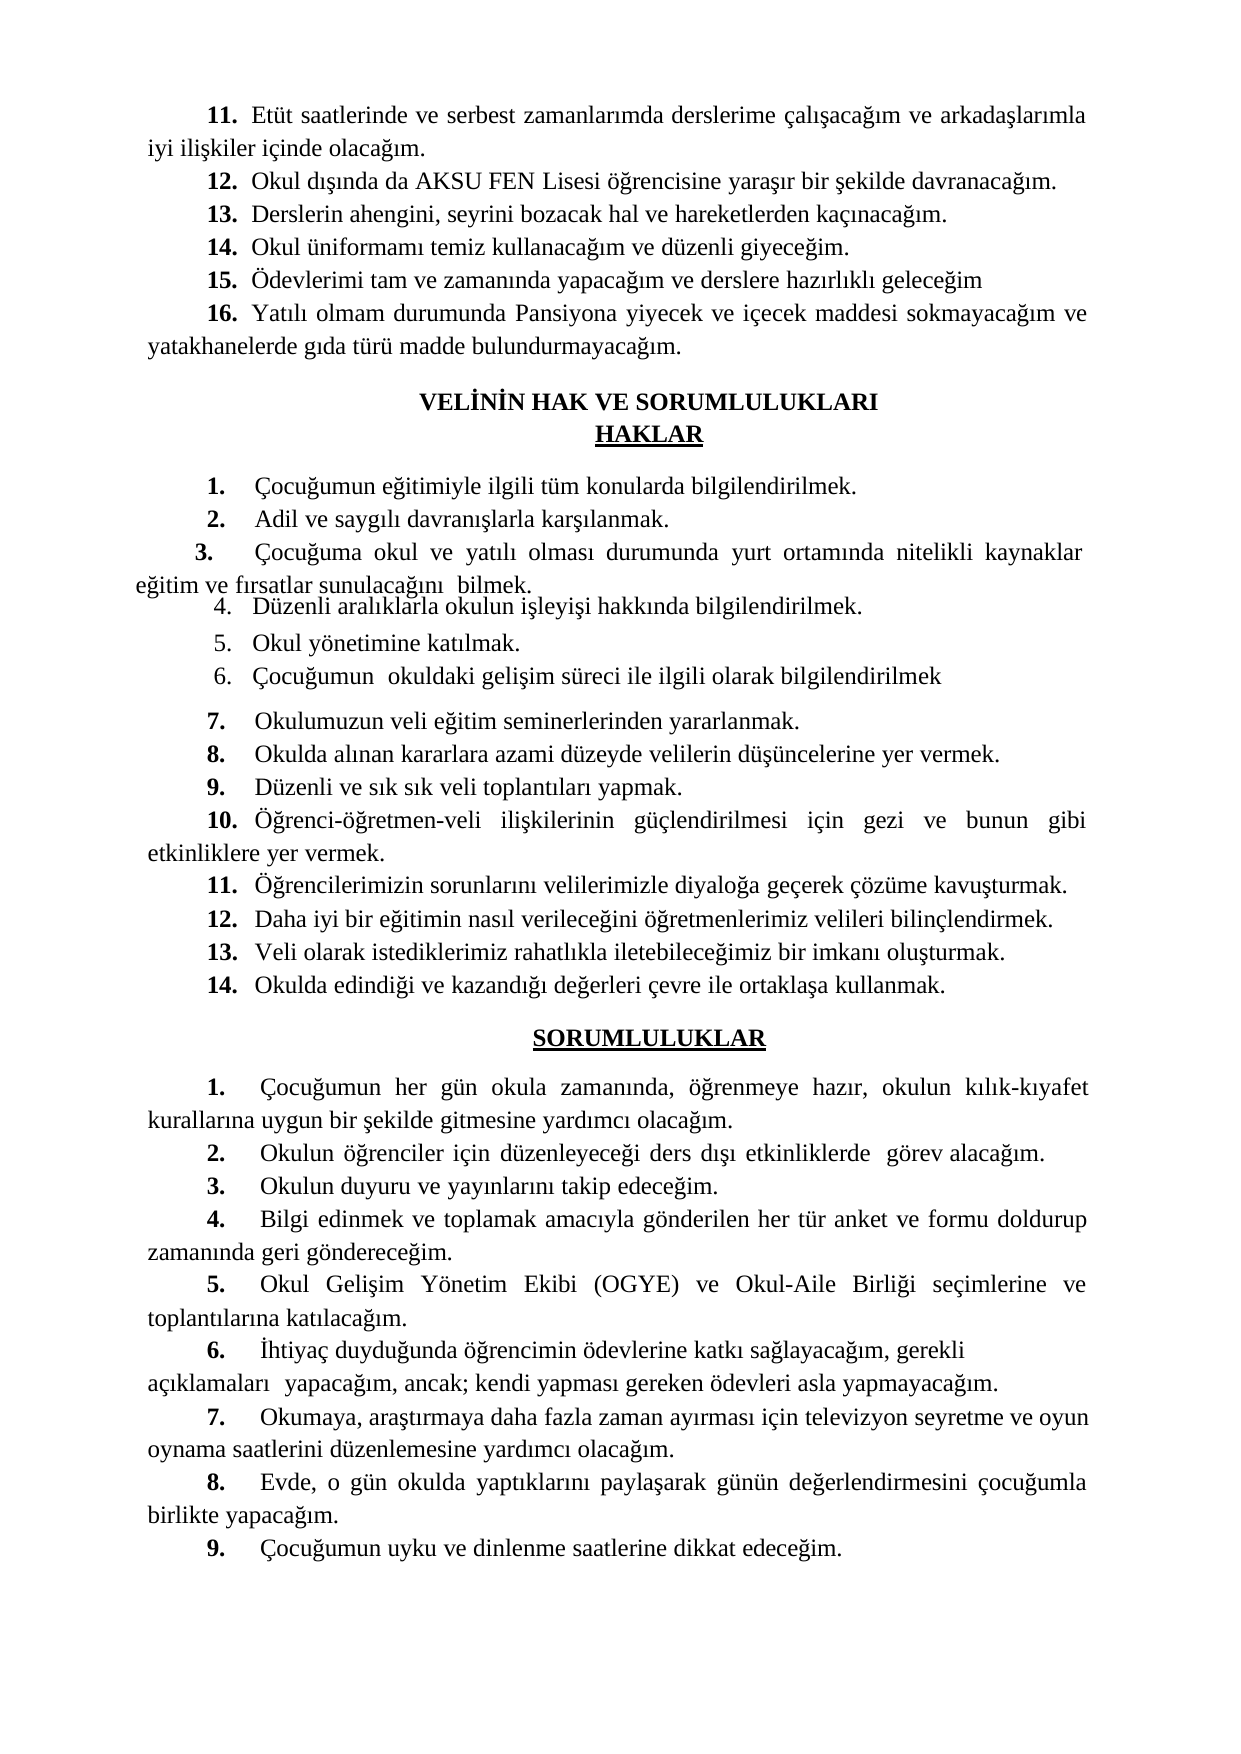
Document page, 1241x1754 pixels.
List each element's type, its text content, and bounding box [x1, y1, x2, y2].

list Veli olarak istediklerimiz rahatlıkla iletebileceğimiz bir imkanı oluşturmak. [207, 937, 1109, 966]
list Etüt saatlerinde ve serbest zamanlarımda derslerime çalışacağım ve arkadaşlarımla iyi ilişkiler içinde olacağım. [147, 100, 1091, 162]
list Okul dışında da AKSU FEN Lisesi öğrencisine yaraşır bir şekilde davranacağım. [207, 166, 1109, 195]
list Okumaya, araştırmaya daha fazla zaman ayırması için televizyon seyretme ve oyun oynama saatlerini düzenlemesine yardımcı olacağım. [147, 1402, 1091, 1463]
list Yatılı olmam durumunda Pansiyona yiyecek ve içecek maddesi sokmayacağım ve yatakhanelerde gıda türü madde bulundurmayacağım. [147, 298, 1092, 360]
list Öğrencilerimizin sorunlarını velilerimizle diyaloğa geçerek çözüme kavuşturmak. [207, 871, 1109, 899]
list Bilgi edinmek ve toplamak amacıyla gönderilen her tür anket ve formu doldurup zamanında geri göndereceğim. [147, 1204, 1091, 1266]
list Okulumuzun veli eğitim seminerlerinden yararlanmak. [147, 706, 1109, 735]
list Adil ve saygılı davranışlarla karşılanmak. [207, 504, 1109, 533]
list Çocuğuma okul ve yatılı olması durumunda yurt ortamında nitelikli kaynaklar eğitim ve fırsatlar sunulacağını bilmek. [135, 537, 1092, 599]
list Çocuğumun eğitimiyle ilgili tüm konularda bilgilendirilmek. [147, 471, 1109, 500]
list Öğrenci-öğretmen-veli ilişkilerinin güçlendirilmesi için gezi ve bunun gibi etkinliklere yer vermek. [147, 805, 1091, 867]
list Ödevlerimi tam ve zamanında yapacağım ve derslere hazırlıklı geleceğim [207, 265, 1109, 294]
subtitle VELİNİN HAK VE SORUMLULUKLARI HAKLAR [419, 387, 984, 448]
list Düzenli ve sık sık veli toplantıları yapmak. [207, 772, 1109, 801]
list Evde, o gün okulda yaptıklarını paylaşarak günün değerlendirmesini çocuğumla birlikte yapacağım. [147, 1467, 1091, 1529]
list İhtiyaç duyduğunda öğrencimin ödevlerine katkı sağlayacağım, gerekli açıklamaları yapacağım, ancak; kendi yapması gereken ödevleri asla yapmayacağım. [147, 1336, 1091, 1397]
subtitle SORUMLULUKLAR [189, 1023, 1109, 1052]
list Derslerin ahengini, seyrini bozacak hal ve hareketlerden kaçınacağım. [207, 199, 1109, 228]
list Çocuğumun her gün okula zamanında, öğrenmeye hazır, okulun kılık-kıyafet kurallarına uygun bir şekilde gitmesine yardımcı olacağım. [147, 1072, 1092, 1133]
list Okul Gelişim Yönetim Ekibi (OGYE) ve Okul-Aile Birliği seçimlerine ve toplantılarına katılacağım. [147, 1269, 1092, 1331]
list Daha iyi bir eğitimin nasıl verileceğini öğretmenlerimiz velileri bilinçlendirmek. [207, 904, 1109, 933]
list Okulda edindiği ve kazandığı değerleri çevre ile ortaklaşa kullanmak. [207, 970, 1109, 998]
list Okulun duyuru ve yayınlarını takip edeceğim. [207, 1171, 1109, 1199]
list Okul üniformamı temiz kullanacağım ve düzenli giyeceğim. [207, 232, 1109, 261]
list Çocuğumun uyku ve dinlenme saatlerine dikkat edeceğim. [207, 1533, 1109, 1562]
list Okulda alınan kararlara azami düzeyde velilerin düşüncelerine yer vermek. [207, 739, 1109, 768]
list Okulun öğrenciler için düzenleyeceği ders dışı etkinliklerde görev alacağım. [147, 1138, 1091, 1167]
